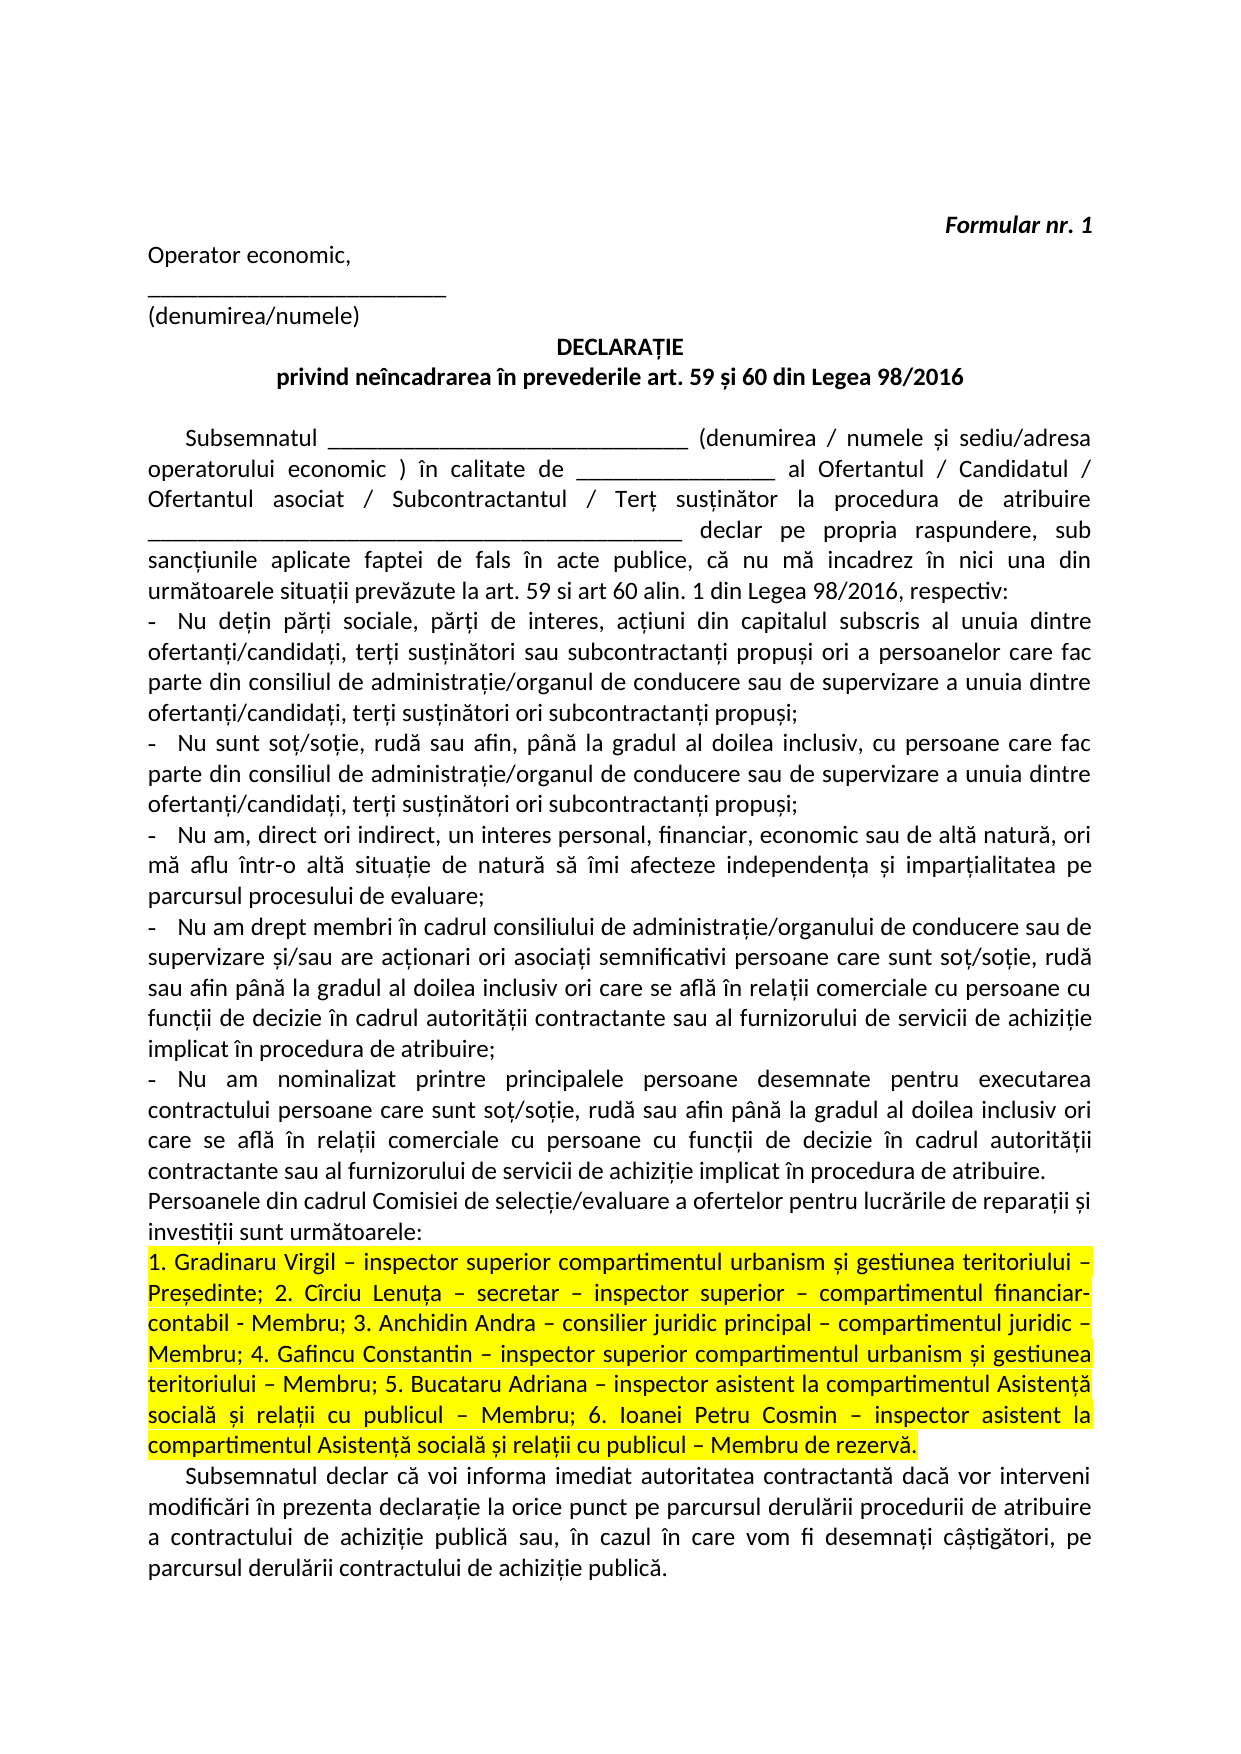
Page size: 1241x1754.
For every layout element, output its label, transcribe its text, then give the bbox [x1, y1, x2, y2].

list Nu deţin părţi sociale, părţi de interes, acţiuni din capitalul subscris al unuia dintre ofertanţi/candidaţi, terţi susţinători sau subcontractanţi propuşi ori a persoanelor care fac parte din consiliul de administraţie/organul de conducere sau de supervizare a unuia dintre ofertanţi/candidaţi, terţi susţinători ori subcontractanţi propuşi; [148, 606, 1092, 728]
list Nu sunt soţ/soţie, rudă sau afin, până la gradul al doilea inclusiv, cu persoane care fac parte din consiliul de administraţie/organul de conducere sau de supervizare a unuia dintre ofertanţi/candidaţi, terţi susţinători ori subcontractanţi propuşi; [148, 728, 1092, 819]
text Subsemnatul _____________________________ (denumirea / numele și sediu/adresa operatorului economic ) în calitate de ________________ al Ofertantul / Candidatul / Ofertantul asociat / Subcontractantul / Terț susținător la procedura de atribuire ___________________________________________ declar pe propria raspundere, sub sancțiunile aplicate faptei de fals în acte publice, că nu mă incadrez în nici una din următoarele situaţii prevăzute la art. 59 si art 60 alin. 1 din Legea 98/2016, respectiv: [148, 422, 1092, 606]
list Nu am drept membri în cadrul consiliului de administraţie/organului de conducere sau de supervizare şi/sau are acţionari ori asociaţi semnificativi persoane care sunt soţ/soţie, rudă sau afin până la gradul al doilea inclusiv ori care se află în relaţii comerciale cu persoane cu funcţii de decizie în cadrul autorităţii contractante sau al furnizorului de servicii de achiziţie implicat în procedura de atribuire; [148, 911, 1092, 1063]
text DECLARAŢIE [148, 331, 1092, 361]
list Nu am, direct ori indirect, un interes personal, financiar, economic sau de altă natură, ori mă aflu într-o altă situaţie de natură să îmi afecteze independenţa şi imparţialitatea pe parcursul procesului de evaluare; [148, 819, 1092, 911]
text Operator economic, [148, 239, 1092, 270]
text Persoanele din cadrul Comisiei de selecție/evaluare a ofertelor pentru lucrările de reparații și investiții sunt următoarele: [148, 1185, 1092, 1246]
text Formular nr. 1 [148, 209, 1092, 239]
text (denumirea/numele) [148, 300, 1092, 331]
text Subsemnatul declar că voi informa imediat autoritatea contractantă dacă vor interveni modificări în prezenta declaraţie la orice punct pe parcursul derulării procedurii de atribuire a contractului de achiziţie publică sau, în cazul în care vom fi desemnaţi câştigători, pe parcursul derulării contractului de achiziţie publică. [148, 1460, 1092, 1582]
list Nu am nominalizat printre principalele persoane desemnate pentru executarea contractului persoane care sunt soţ/soţie, rudă sau afin până la gradul al doilea inclusiv ori care se află în relaţii comerciale cu persoane cu funcţii de decizie în cadrul autorităţii contractante sau al furnizorului de servicii de achiziţie implicat în procedura de atribuire. [148, 1063, 1092, 1185]
text ________________________ [148, 270, 1092, 300]
text privind neîncadrarea în prevederile art. 59 și 60 din Legea 98/2016 [148, 361, 1092, 392]
